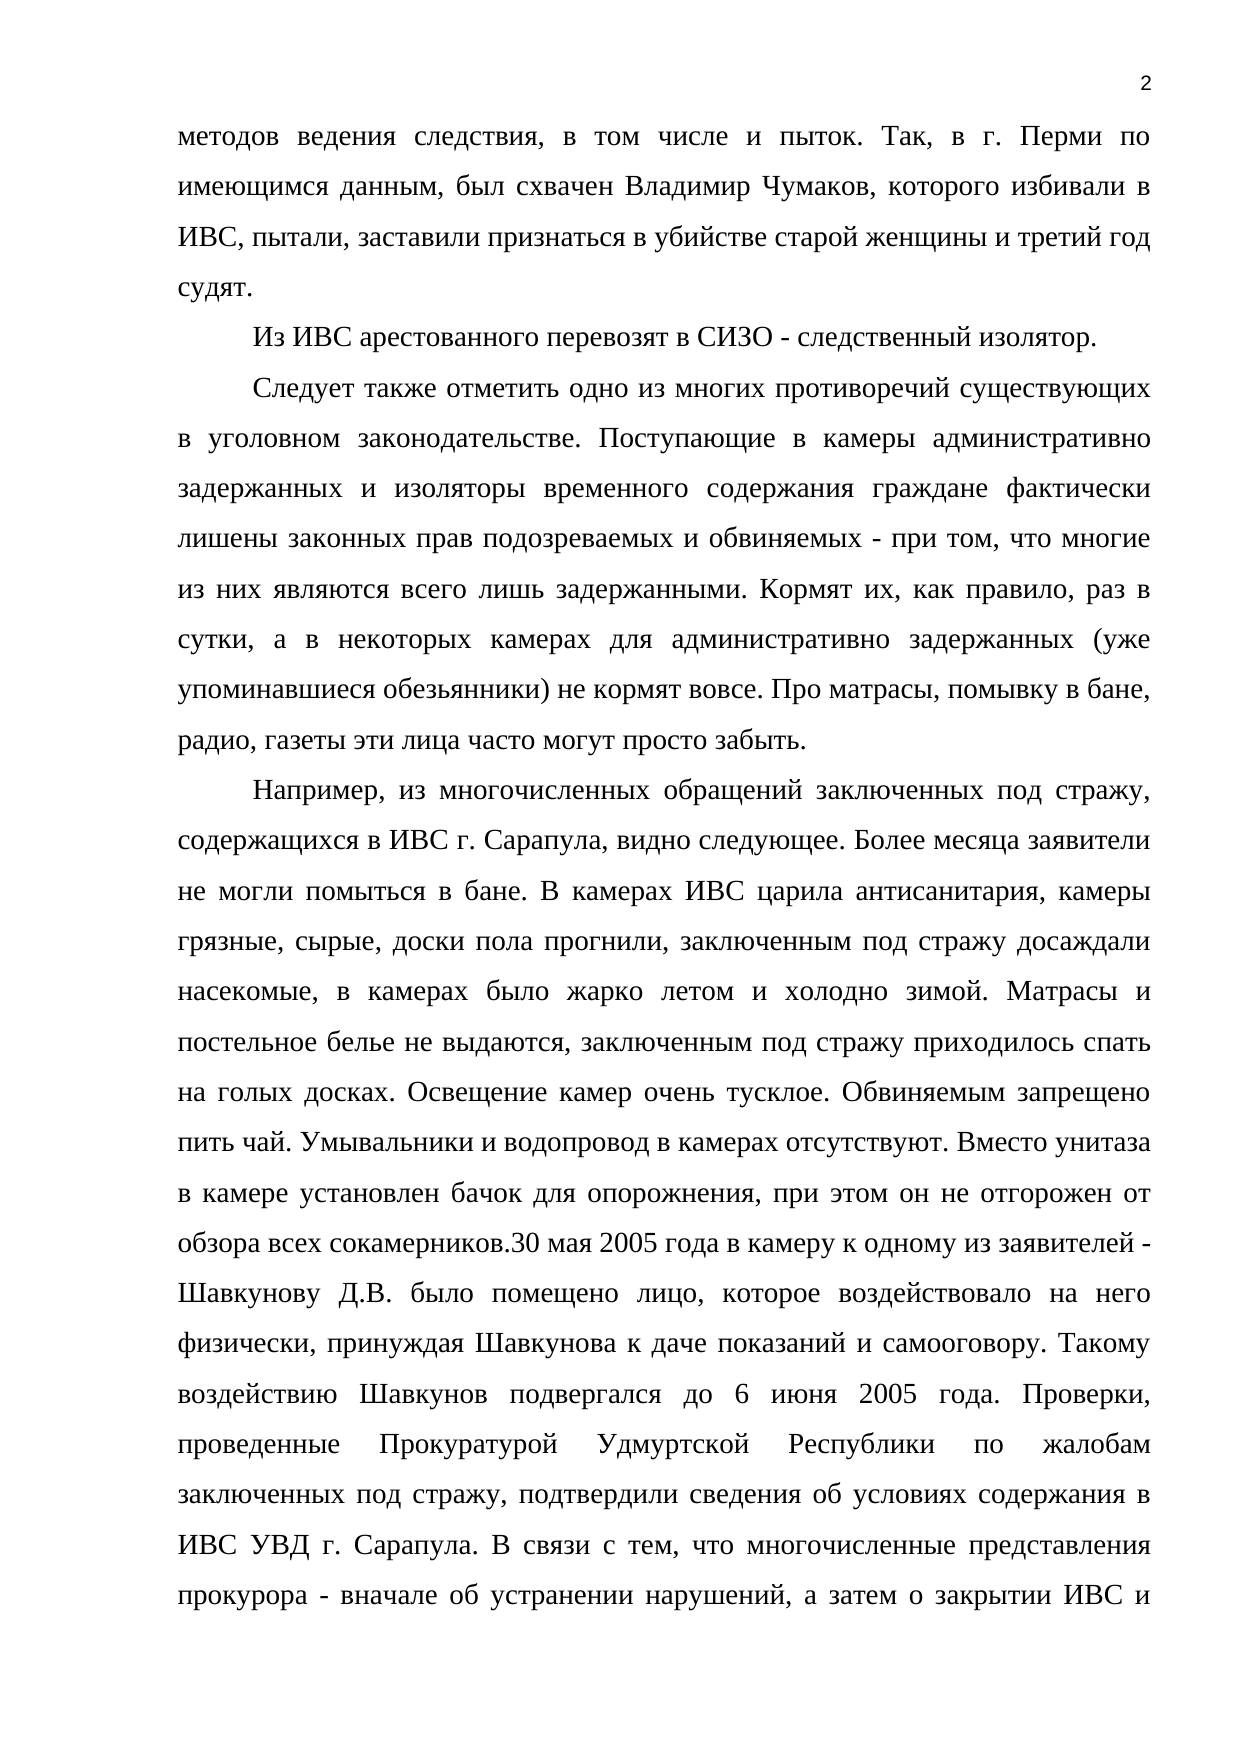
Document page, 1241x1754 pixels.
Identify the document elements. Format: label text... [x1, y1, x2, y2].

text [177, 772, 1152, 1611]
text Из ИВС арестованного перевозят в СИЗО - следственный изолятор. [177, 319, 1152, 353]
text Следует также отметить одно из многих противоречий существующих в уголовном законодательстве. Поступающие в камеры административно задержанных и изоляторы временного содержания граждане фактически лишены законных прав подозреваемых и обвиняемых - при том, что многие из них являются всего лишь задержанными. Кормят их, как правило, раз в сутки, а в некоторых камерах для административно задержанных (уже упоминавшиеся обезьянники) не кормят вовсе. Про матрасы, помывку в бане, радио, газеты эти лица часто могут просто забыть. [177, 370, 1152, 755]
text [177, 118, 1152, 303]
